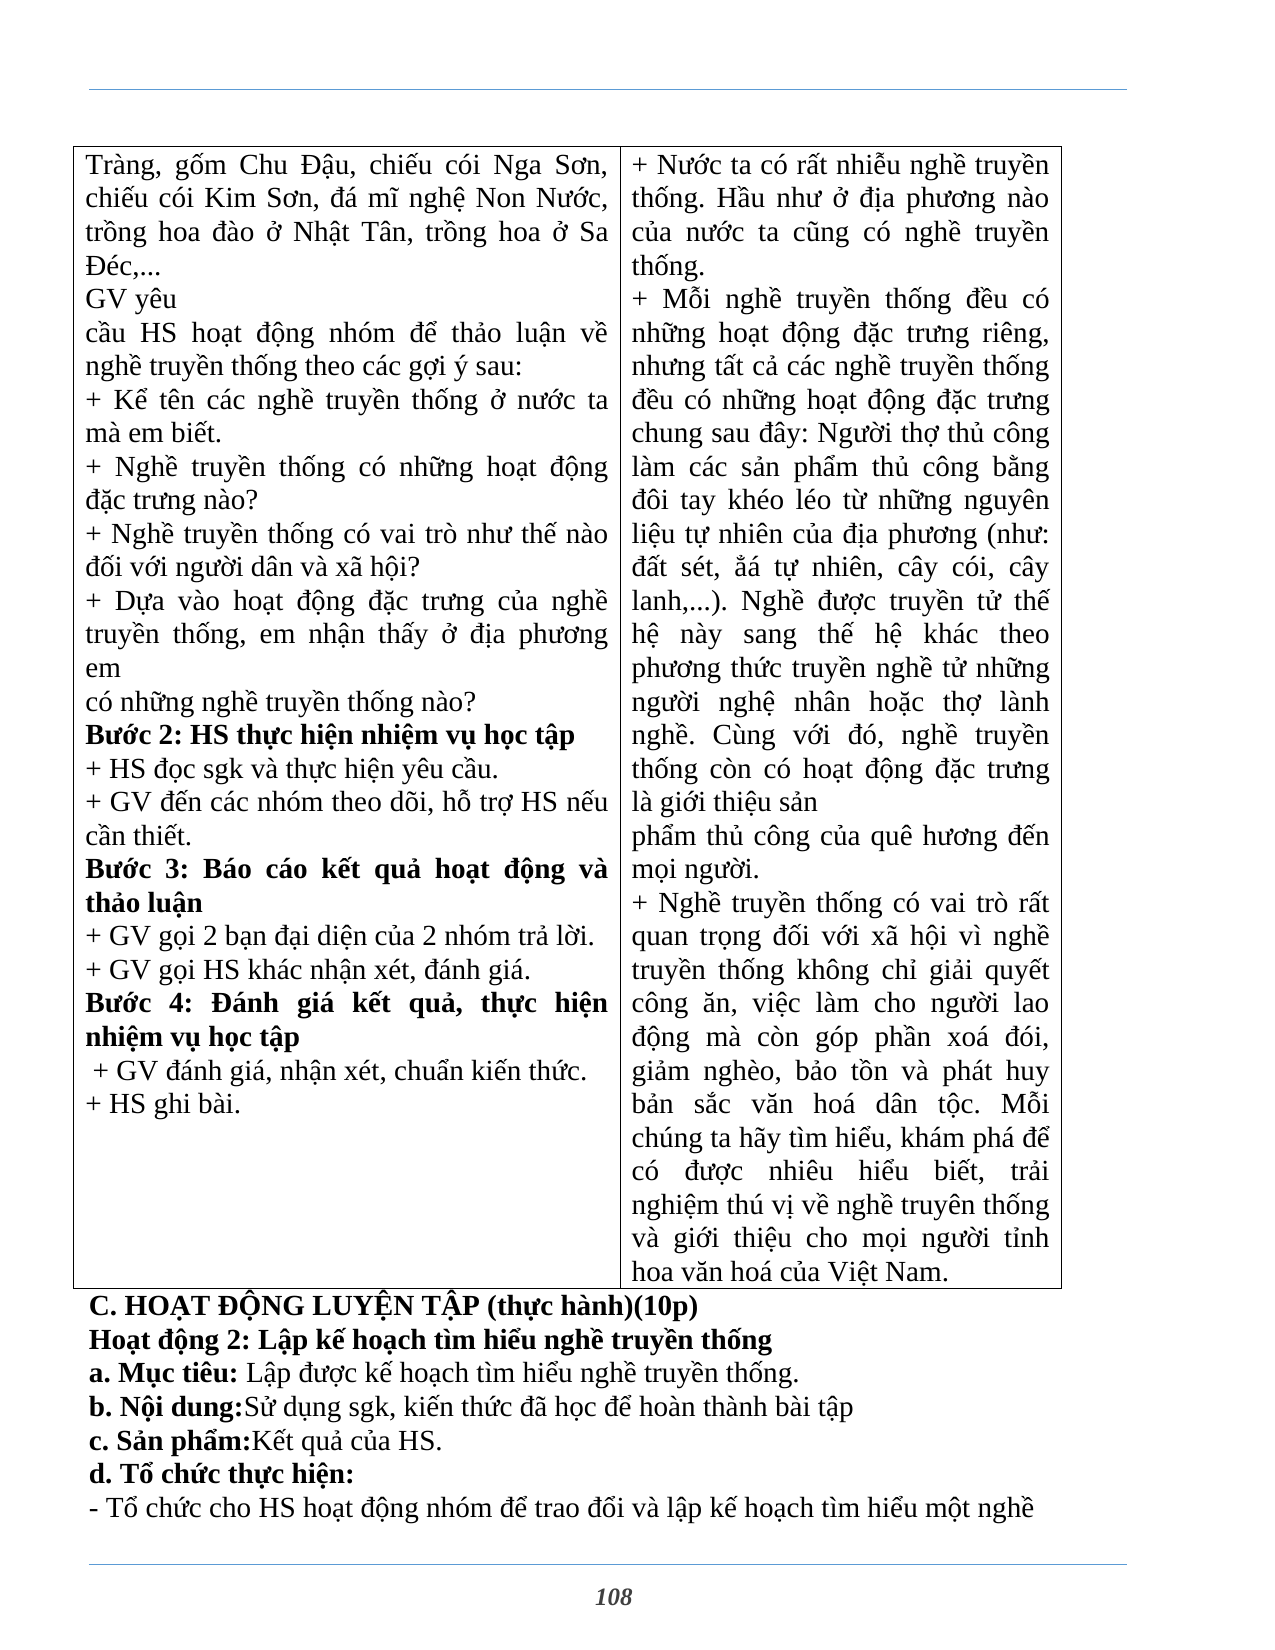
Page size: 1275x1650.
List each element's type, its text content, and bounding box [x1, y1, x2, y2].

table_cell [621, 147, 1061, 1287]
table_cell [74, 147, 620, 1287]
text d. Tổ chức thực hiện: [89, 1456, 1127, 1490]
text b. Nội dung:Sử dụng sgk, kiến thức đã học để hoàn thành bài tập [89, 1389, 1127, 1423]
text - Tổ chức cho HS hoạt động nhóm để trao đổi và lập kế hoạch tìm hiểu một nghề [89, 1490, 1127, 1523]
text C. HOẠT ĐỘNG LUYỆN TẬP (thực hành)(10p) [89, 1288, 1127, 1322]
text a. Mục tiêu: Lập được kế hoạch tìm hiểu nghề truyền thống. [89, 1356, 1127, 1389]
text c. Sản phẩm:Kết quả của HS. [89, 1423, 1127, 1456]
text Hoạt động 2: Lập kế hoạch tìm hiểu nghề truyền thống [89, 1322, 1127, 1356]
